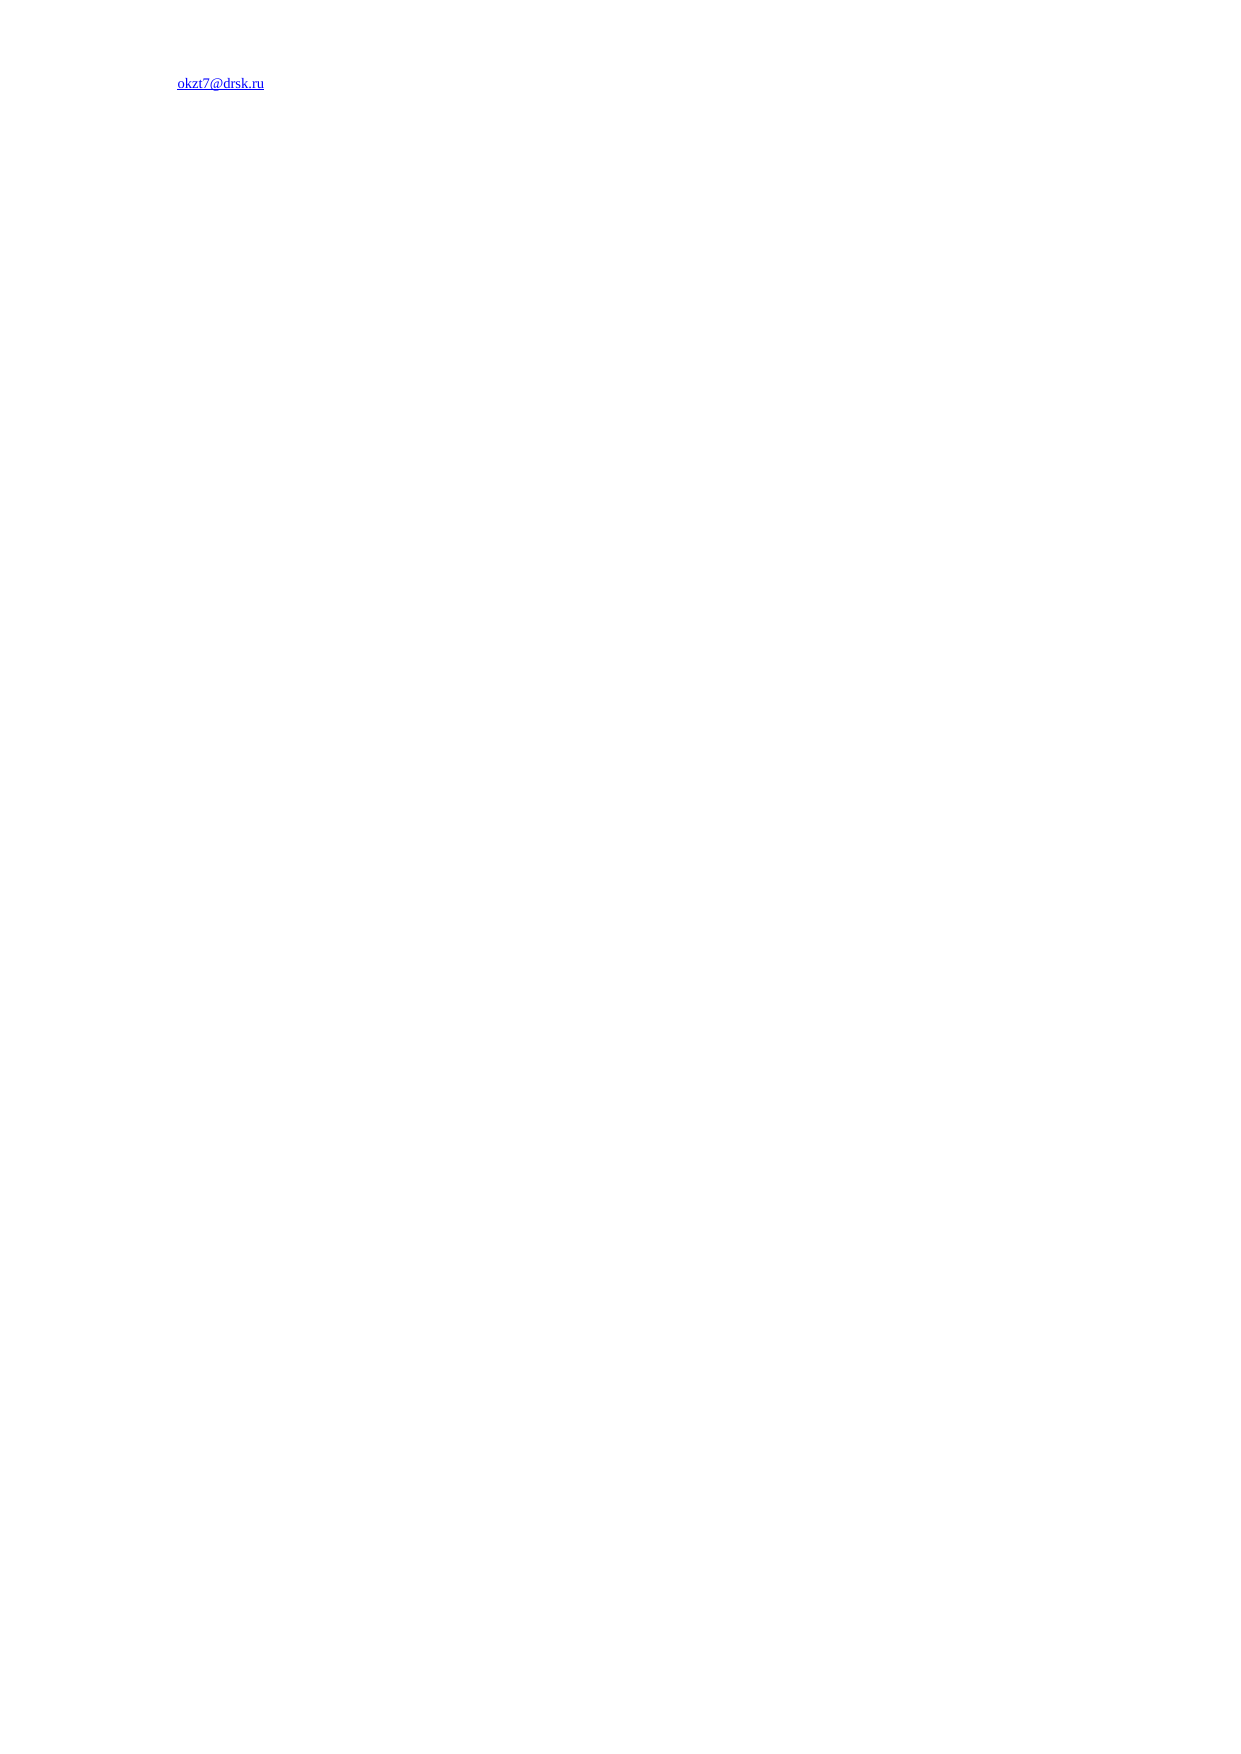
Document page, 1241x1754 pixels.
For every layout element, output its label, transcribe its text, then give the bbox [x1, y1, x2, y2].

text okzt7@drsk.ru [177, 75, 1152, 92]
